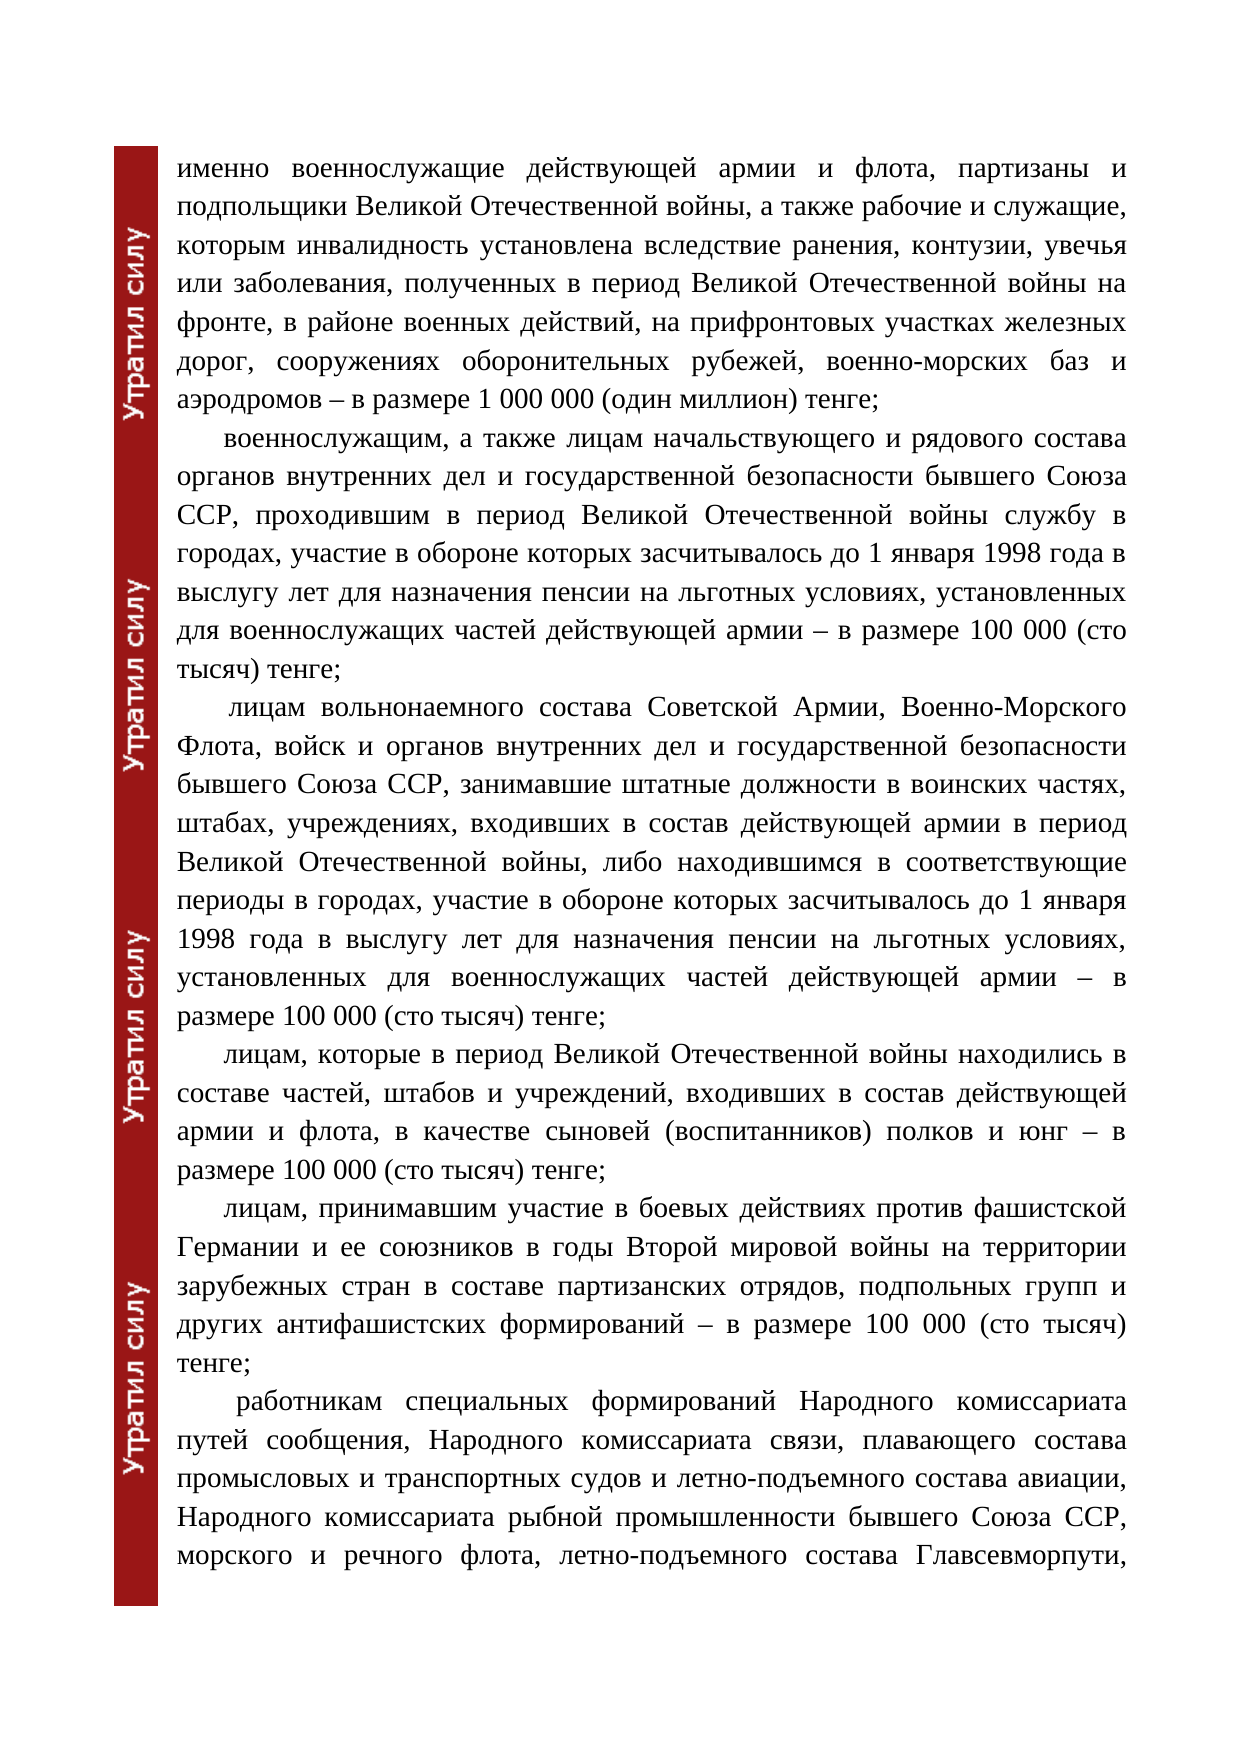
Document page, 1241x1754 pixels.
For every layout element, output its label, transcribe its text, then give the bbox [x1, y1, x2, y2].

text лицам, которые в период Великой Отечественной войны находились в составе частей, штабов и учреждений, входивших в состав действующей армии и флота, в качестве сыновей (воспитанников) полков и юнг – в размере 100 000 (сто тысяч) тенге; [112, 1036, 1128, 1186]
picture [114, 1031, 158, 1036]
text военнослужащим, а также лицам начальствующего и рядового состава органов внутренних дел и государственной безопасности бывшего Союза ССР, проходившим в период Великой Отечественной войны службу в городах, участие в обороне которых засчитывалось до 1 января 1998 года в выслугу лет для назначения пенсии на льготных условиях, установленных для военнослужащих частей действующей армии – в размере 100 000 (сто тысяч) тенге; [112, 420, 1128, 684]
picture [114, 415, 158, 420]
picture [114, 1186, 158, 1191]
picture [114, 146, 158, 150]
text лицам, принимавшим участие в боевых действиях против фашистской Германии и ее союзников в годы Второй мировой войны на территории зарубежных стран в составе партизанских отрядов, подпольных групп и других антифашистских формирований – в размере 100 000 (сто тысяч) тенге; [112, 1191, 1128, 1378]
picture [114, 1571, 158, 1606]
picture [114, 1378, 158, 1383]
picture [114, 684, 158, 689]
text лицам вольнонаемного состава Советской Армии, Военно-Морского Флота, войск и органов внутренних дел и государственной безопасности бывшего Союза ССР, занимавшие штатные должности в воинских частях, штабах, учреждениях, входивших в состав действующей армии в период Великой Отечественной войны, либо находившимся в соответствующие периоды в городах, участие в обороне которых засчитывалось до 1 января 1998 года в выслугу лет для назначения пенсии на льготных условиях, установленных для военнослужащих частей действующей армии – в размере 100 000 (сто тысяч) тенге; [112, 689, 1128, 1031]
